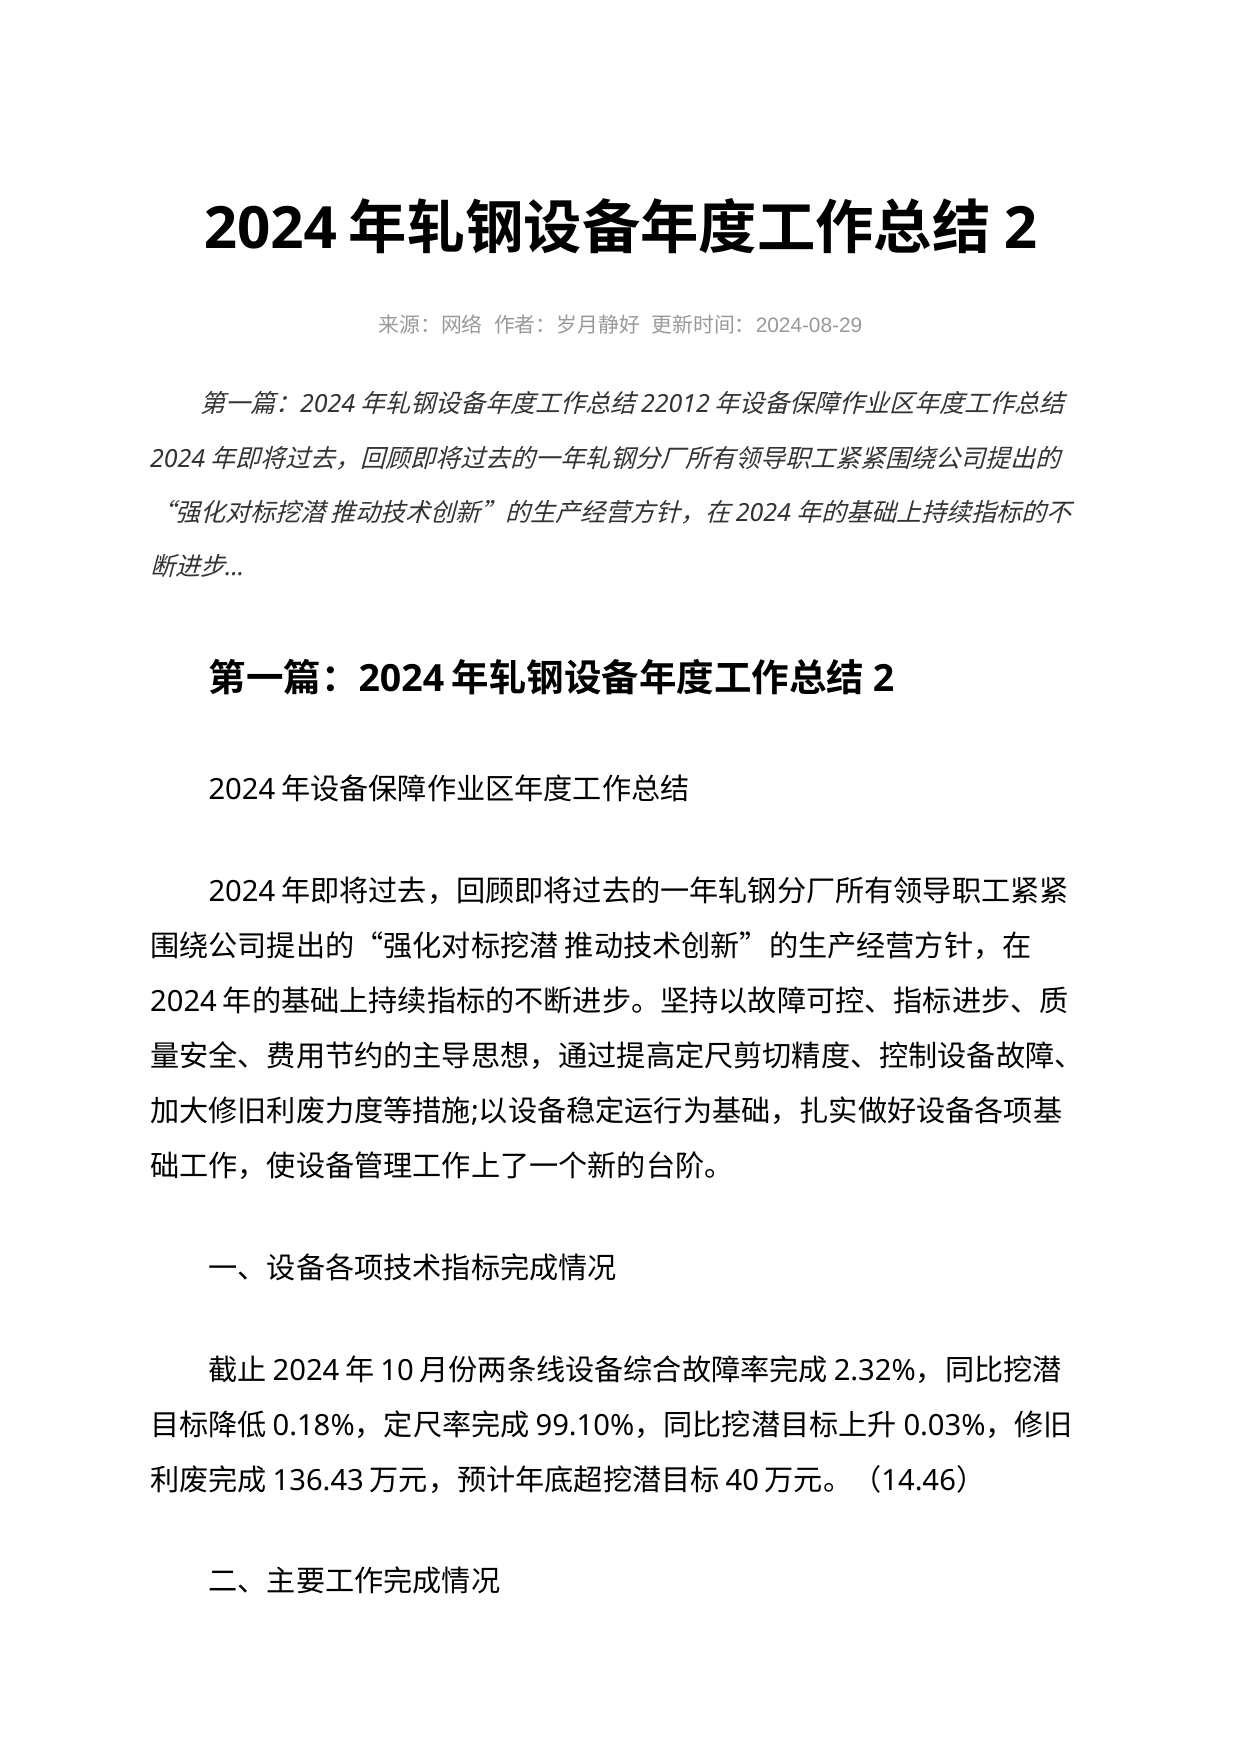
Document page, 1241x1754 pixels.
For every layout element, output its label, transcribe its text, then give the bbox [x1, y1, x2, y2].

text 截止2024年10月份两条线设备综合故障率完成2.32%，同比挖潜目标降低0.18%，定尺率完成99.10%，同比挖潜目标上升 0.03%，修旧利废完成136.43万元，预计年底超挖潜目标40万元。（14.46） [150, 1346, 1090, 1498]
text 第一篇：2024年轧钢设备年度工作总结 22012年设备保障作业区年度工作总结2024年即将过去，回顾即将过去的一年轧钢分厂所有领导职工紧紧围绕公司提出的“强化对标挖潜 推动技术创新”的生产经营方针，在2024年的基础上持续指标的不断进步... [150, 384, 1090, 583]
text 二、主要工作完成情况 [150, 1558, 1090, 1600]
subtitle 2024年轧钢设备年度工作总结 2 [150, 181, 1090, 266]
text 2024年设备保障作业区年度工作总结 [150, 766, 1090, 808]
text 第一篇：2024年轧钢设备年度工作总结 2 [150, 648, 1090, 703]
text 一、设备各项技术指标完成情况 [150, 1244, 1090, 1287]
text 来源：网络 作者：岁月静好 更新时间：2024-08-29 [150, 313, 1090, 337]
text 2024年即将过去，回顾即将过去的一年轧钢分厂所有领导职工紧紧围绕公司提出的“强化对标挖潜 推动技术创新”的生产经营方针，在2024年的基础上持续指标的不断进步。坚持以故障可控、指标进步、质量安全、费用节约的主导思想，通过提高定尺剪切精度、控制设备故障、加大修旧利废力度等措施;以设备稳定运行为基础，扎实做好设备各项基础工作，使设备管理工作上了一个新的台阶。 [150, 868, 1090, 1185]
